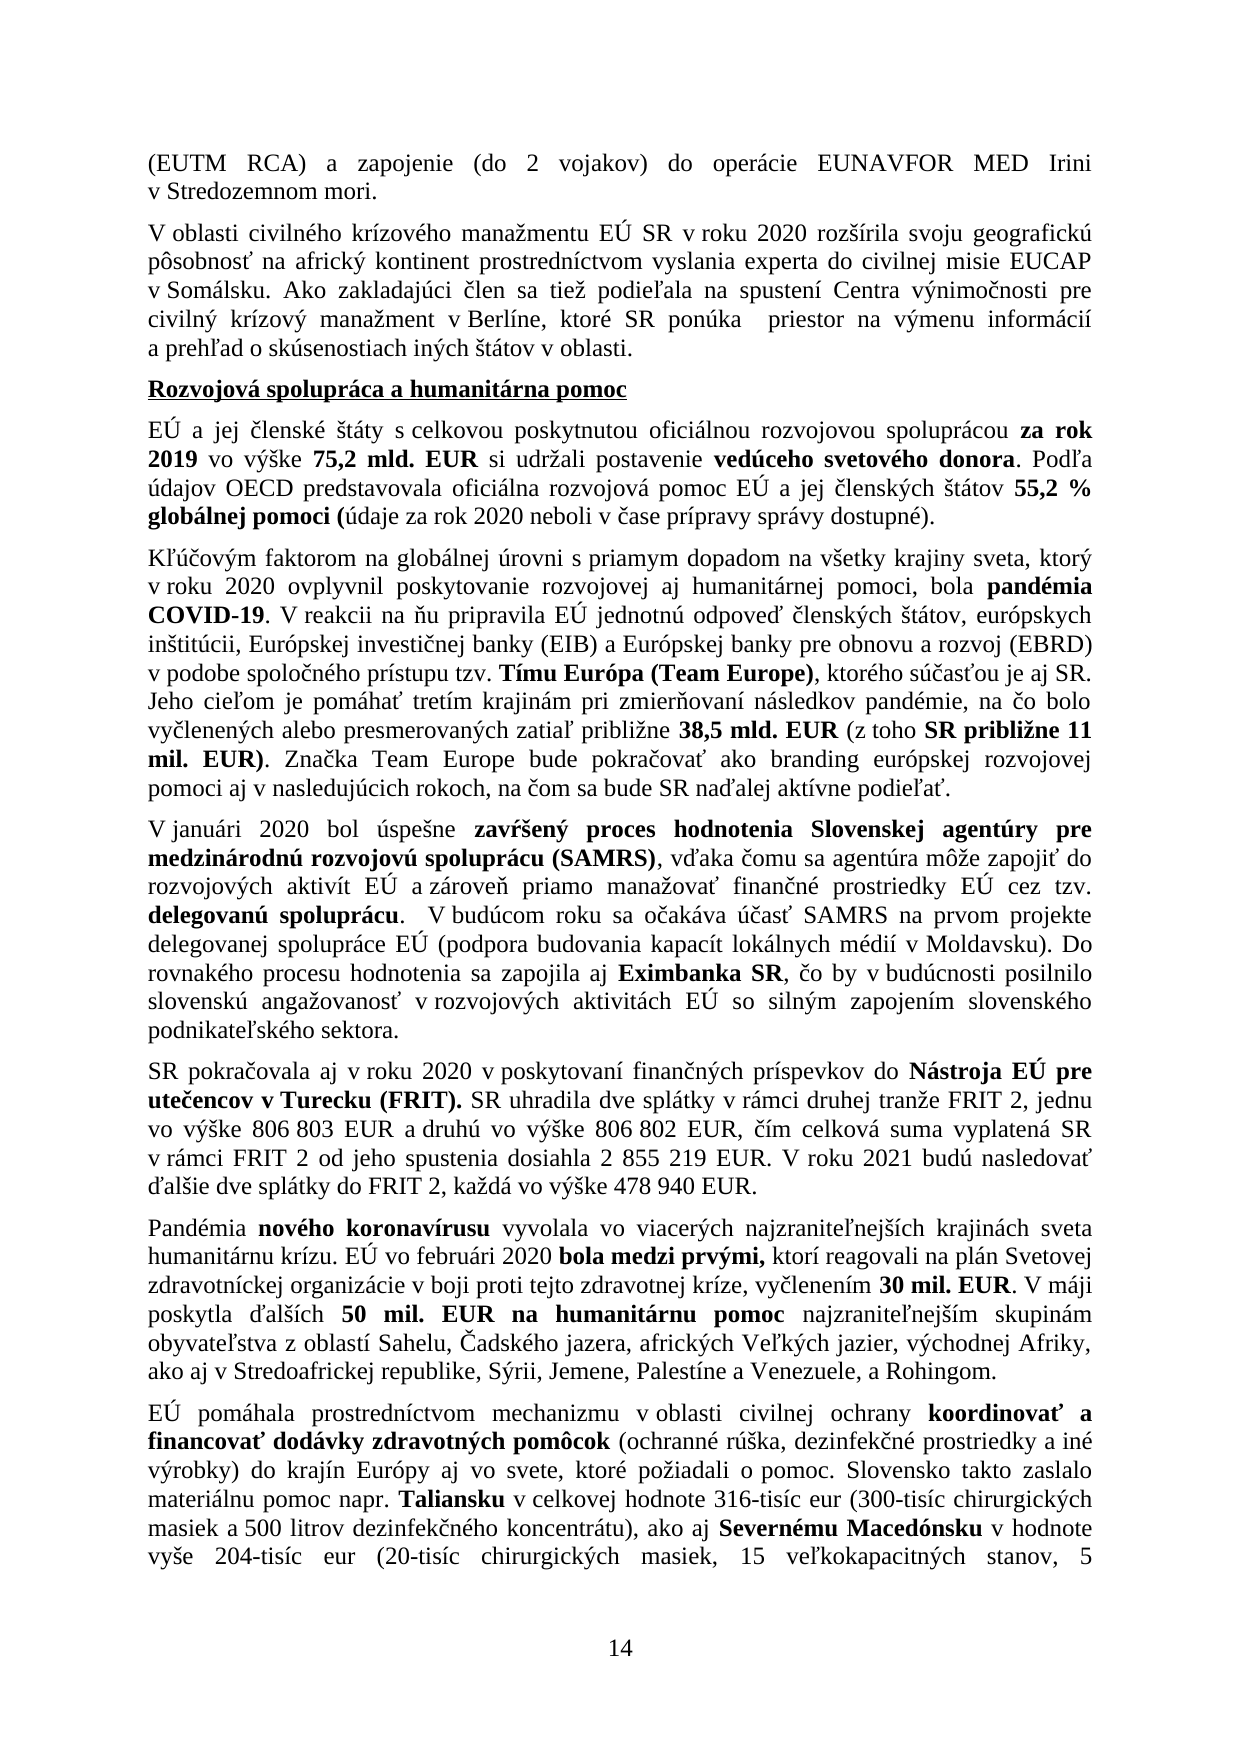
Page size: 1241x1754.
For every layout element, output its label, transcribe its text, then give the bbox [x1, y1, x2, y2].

text V januári 2020 bol úspešne zavŕšený proces hodnotenia Slovenskej agentúry pre medzinárodnú rozvojovú spoluprácu (SAMRS), vďaka čomu sa agentúra môže zapojiť do rozvojových aktivít EÚ a zároveň priamo manažovať finančné prostriedky EÚ cez tzv. delegovanú spoluprácu. V budúcom roku sa očakáva účasť SAMRS na prvom projekte delegovanej spolupráce EÚ (podpora budovania kapacít lokálnych médií v Moldavsku). Do rovnakého procesu hodnotenia sa zapojila aj Eximbanka SR, čo by v budúcnosti posilnilo slovenskú angažovanosť v rozvojových aktivitách EÚ so silným zapojením slovenského podnikateľského sektora. [148, 814, 1092, 1044]
text Rozvojová spolupráca a humanitárna pomoc [148, 374, 1092, 403]
text Pandémia nového koronavírusu vyvolala vo viacerých najzraniteľnejších krajinách sveta humanitárnu krízu. EÚ vo februári 2020 bola medzi prvými, ktorí reagovali na plán Svetovej zdravotníckej organizácie v boji proti tejto zdravotnej kríze, vyčlenením 30 mil. EUR. V máji poskytla ďalších 50 mil. EUR na humanitárnu pomoc najzraniteľnejším skupinám obyvateľstva z oblastí Sahelu, Čadského jazera, afrických Veľkých jazier, východnej Afriky, ako aj v Stredoafrickej republike, Sýrii, Jemene, Palestíne a Venezuele, a Rohingom. [148, 1213, 1092, 1385]
text SR pokračovala aj v roku 2020 v poskytovaní finančných príspevkov do Nástroja EÚ pre utečencov v Turecku (FRIT). SR uhradila dve splátky v rámci druhej tranže FRIT 2, jednu vo výške 806 803 EUR a druhú vo výške 806 802 EUR, čím celková suma vyplatená SR v rámci FRIT 2 od jeho spustenia dosiahla 2 855 219 EUR. V roku 2021 budú nasledovať ďalšie dve splátky do FRIT 2, každá vo výške 478 940 EUR. [148, 1056, 1092, 1200]
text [148, 148, 1092, 205]
text V oblasti civilného krízového manažmentu EÚ SR v roku 2020 rozšírila svoju geografickú pôsobnosť na africký kontinent prostredníctvom vyslania experta do civilnej misie EUCAP v Somálsku. Ako zakladajúci člen sa tiež podieľala na spustení Centra výnimočnosti pre civilný krízový manažment v Berlíne, ktoré SR ponúka priestor na výmenu informácií a prehľad o skúsenostiach iných štátov v oblasti. [148, 218, 1092, 361]
text EÚ a jej členské štáty s celkovou poskytnutou oficiálnou rozvojovou spoluprácou za rok 2019 vo výške 75,2 mld. EUR si udržali postavenie vedúceho svetového donora. Podľa údajov OECD predstavovala oficiálna rozvojová pomoc EÚ a jej členských štátov 55,2 % globálnej pomoci (údaje za rok 2020 neboli v čase prípravy správy dostupné). [148, 415, 1092, 530]
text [148, 1398, 1092, 1570]
text Kľúčovým faktorom na globálnej úrovni s priamym dopadom na všetky krajiny sveta, ktorý v roku 2020 ovplyvnil poskytovanie rozvojovej aj humanitárnej pomoci, bola pandémia COVID-19. V reakcii na ňu pripravila EÚ jednotnú odpoveď členských štátov, európskych inštitúcii, Európskej investičnej banky (EIB) a Európskej banky pre obnovu a rozvoj (EBRD) v podobe spoločného prístupu tzv. Tímu Európa (Team Europe), ktorého súčasťou je aj SR. Jeho cieľom je pomáhať tretím krajinám pri zmierňovaní následkov pandémie, na čo bolo vyčlenených alebo presmerovaných zatiaľ približne 38,5 mld. EUR (z toho SR približne 11 mil. EUR). Značka Team Europe bude pokračovať ako branding európskej rozvojovej pomoci aj v nasledujúcich rokoch, na čom sa bude SR naďalej aktívne podieľať. [148, 543, 1092, 801]
